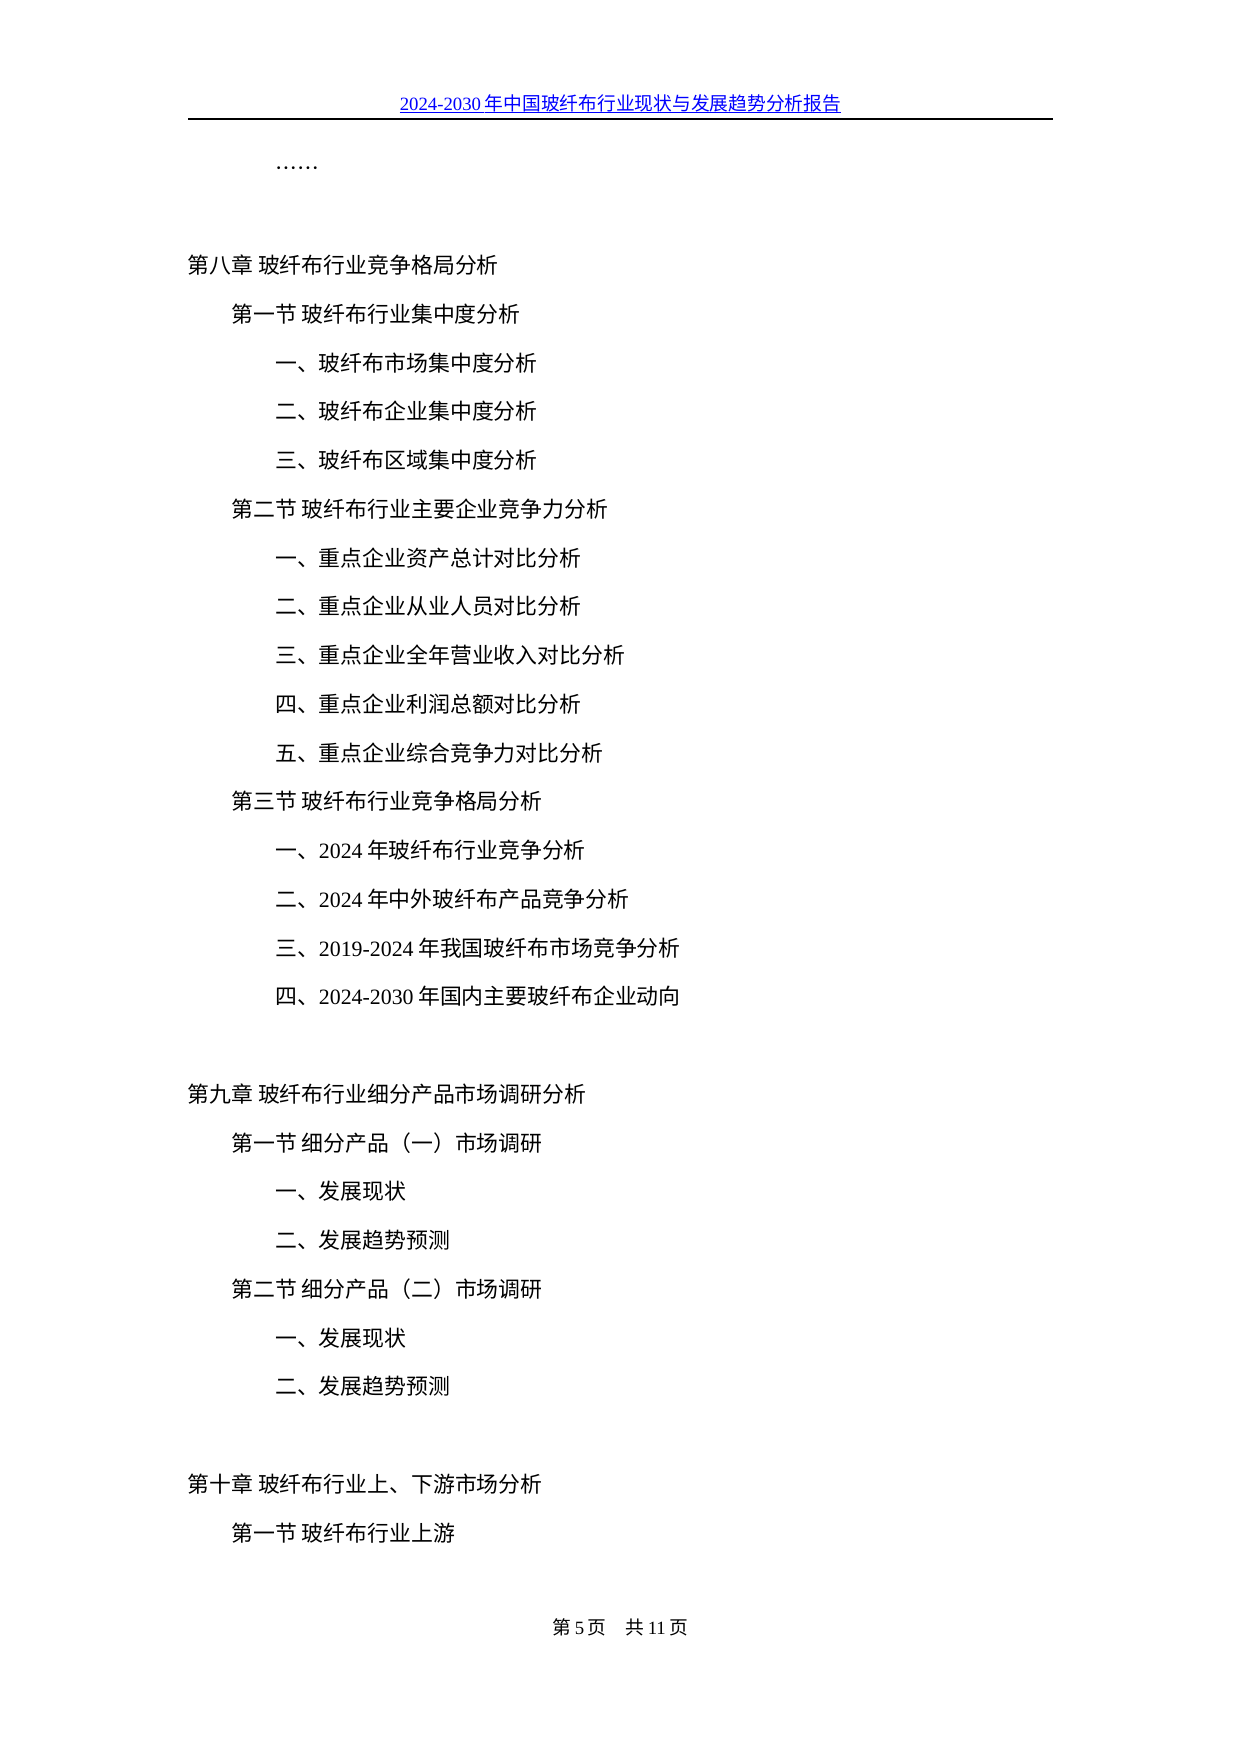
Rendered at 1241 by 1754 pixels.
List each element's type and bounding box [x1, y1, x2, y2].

text [187, 150, 1053, 1548]
